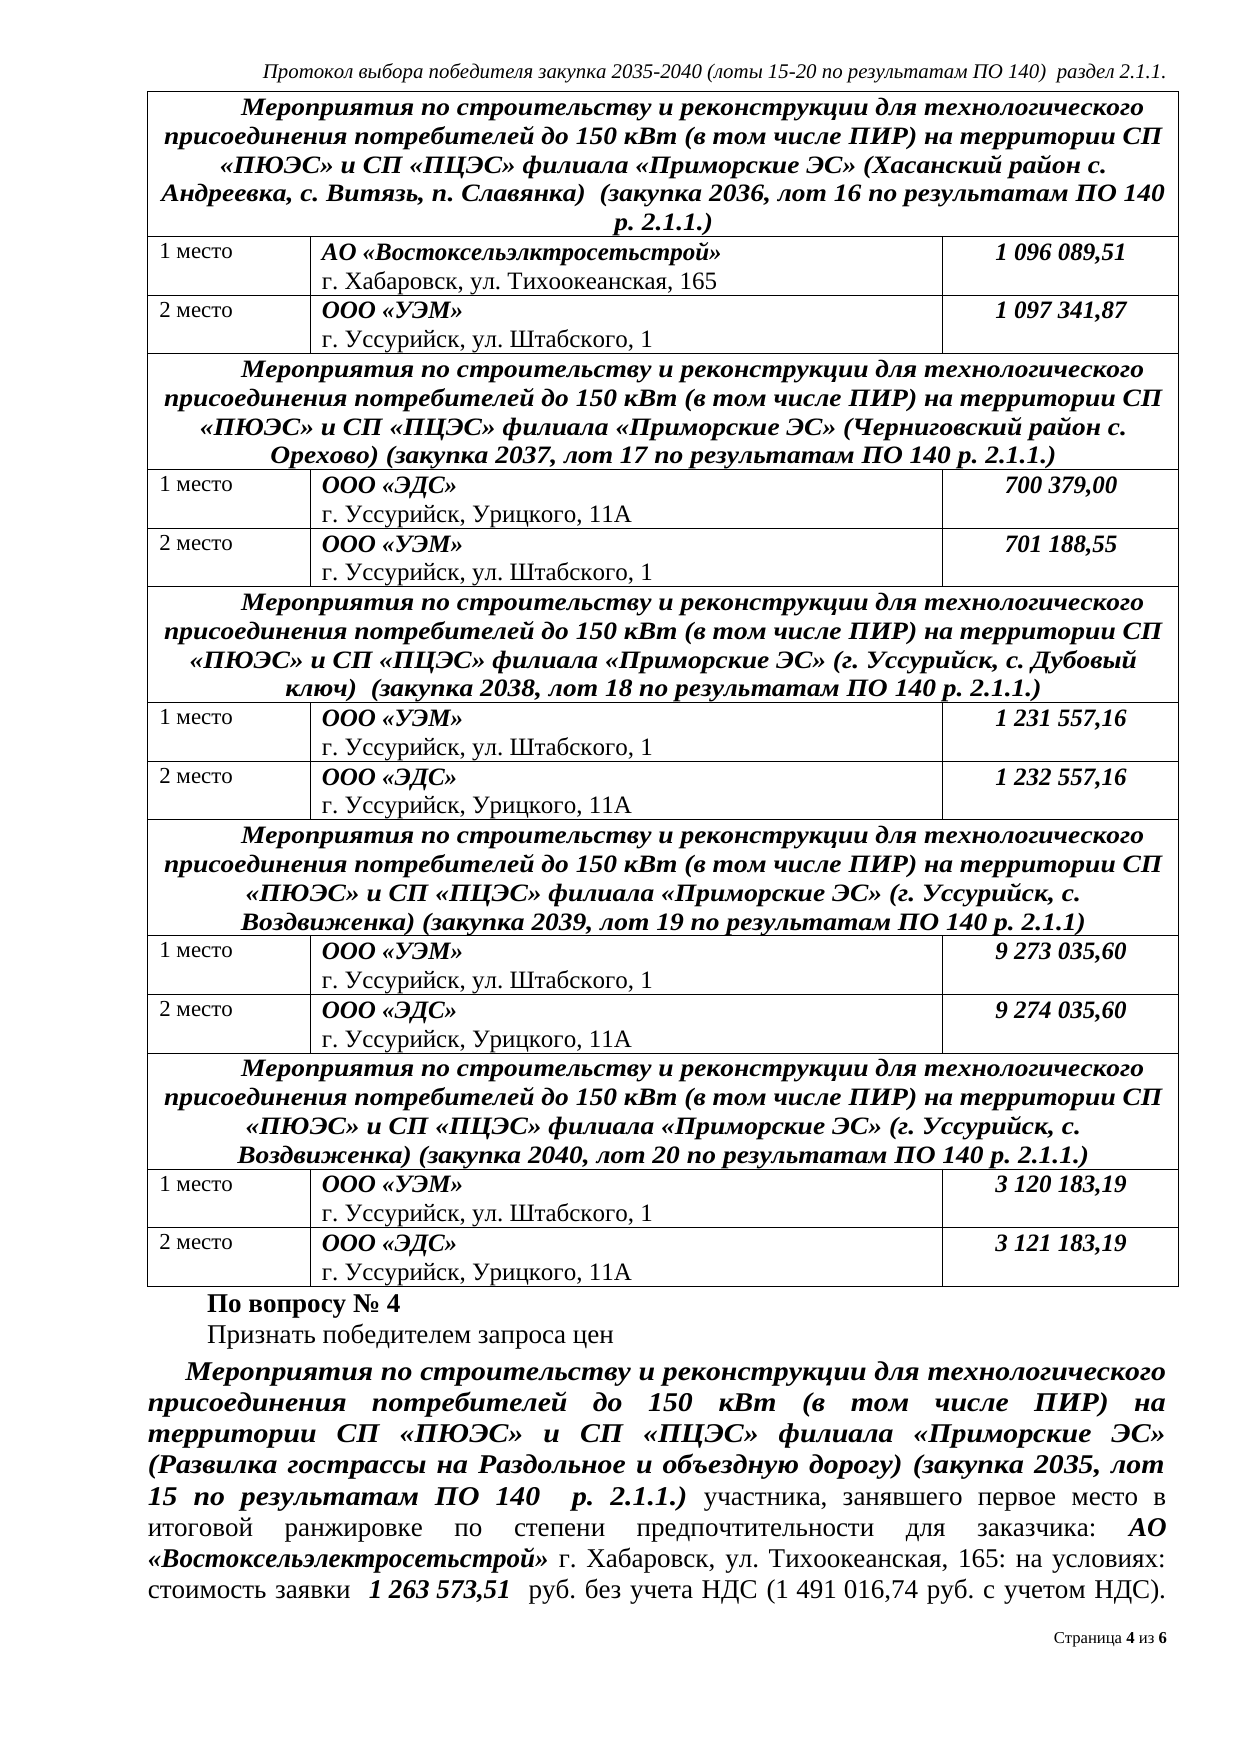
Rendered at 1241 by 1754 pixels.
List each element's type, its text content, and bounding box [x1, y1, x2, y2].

table_cell ООО «ЭДС» г. Уссурийск, Урицкого, 11А [311, 470, 942, 528]
table_cell ООО «УЭМ» г. Уссурийск, ул. Штабского, 1 [311, 296, 942, 353]
table_cell 1 232 557,16 [943, 762, 1178, 819]
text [148, 1355, 1167, 1604]
table_cell АО «Востоксельэлктросетьстрой» г. Хабаровск, ул. Тихоокеанская, 165 [311, 237, 942, 294]
table_cell 1 место [148, 703, 310, 761]
table_cell 9 273 035,60 [943, 936, 1178, 994]
table_cell 2 место [148, 995, 310, 1052]
table_cell 1 место [148, 237, 310, 294]
table_cell ООО «УЭМ» г. Уссурийск, ул. Штабского, 1 [311, 703, 942, 761]
table_cell Мероприятия по строительству и реконструкции для технологического присоединения потребителей до 150 кВт (в том числе ПИР) на территории СП «ПЮЭС» и СП «ПЦЭС» филиала «Приморские ЭС» (Черниговский район с. Орехово) (закупка 2037, лот 17 по результатам ПО 140 р. 2.1.1.) [148, 354, 1178, 469]
table_cell ООО «ЭДС» г. Уссурийск, Урицкого, 11А [311, 1228, 942, 1286]
table_cell Мероприятия по строительству и реконструкции для технологического присоединения потребителей до 150 кВт (в том числе ПИР) на территории СП «ПЮЭС» и СП «ПЦЭС» филиала «Приморские ЭС» (г. Уссурийск, с. Воздвиженка) (закупка 2039, лот 19 по результатам ПО 140 р. 2.1.1) [148, 820, 1178, 935]
table_cell 3 120 183,19 [943, 1170, 1178, 1227]
table_cell 1 место [148, 936, 310, 994]
table_cell 3 121 183,19 [943, 1228, 1178, 1286]
table_cell 700 379,00 [943, 470, 1178, 528]
table_cell Мероприятия по строительству и реконструкции для технологического присоединения потребителей до 150 кВт (в том числе ПИР) на территории СП «ПЮЭС» и СП «ПЦЭС» филиала «Приморские ЭС» (г. Уссурийск, с. Воздвиженка) (закупка 2040, лот 20 по результатам ПО 140 р. 2.1.1.) [148, 1054, 1178, 1168]
table_cell ООО «ЭДС» г. Уссурийск, Урицкого, 11А [311, 995, 942, 1052]
table_cell Мероприятия по строительству и реконструкции для технологического присоединения потребителей до 150 кВт (в том числе ПИР) на территории СП «ПЮЭС» и СП «ПЦЭС» филиала «Приморские ЭС» (Хасанский район с. Андреевка, с. Витязь, п. Славянка) (закупка 2036, лот 16 по результатам ПО 140 р. 2.1.1.) [148, 92, 1178, 236]
table_cell ООО «ЭДС» г. Уссурийск, Урицкого, 11А [311, 762, 942, 819]
table_cell 9 274 035,60 [943, 995, 1178, 1052]
table_cell Мероприятия по строительству и реконструкции для технологического присоединения потребителей до 150 кВт (в том числе ПИР) на территории СП «ПЮЭС» и СП «ПЦЭС» филиала «Приморские ЭС» (г. Уссурийск, с. Дубовый ключ) (закупка 2038, лот 18 по результатам ПО 140 р. 2.1.1.) [148, 587, 1178, 702]
table_cell ООО «УЭМ» г. Уссурийск, ул. Штабского, 1 [311, 1170, 942, 1227]
text По вопросу № 4 [148, 1287, 1167, 1318]
table_cell 701 188,55 [943, 529, 1178, 586]
table_cell 1 096 089,51 [943, 237, 1178, 294]
table_cell ООО «УЭМ» г. Уссурийск, ул. Штабского, 1 [311, 936, 942, 994]
table_cell 2 место [148, 1228, 310, 1286]
table_cell 2 место [148, 529, 310, 586]
table_cell 2 место [148, 296, 310, 353]
table_cell 1 место [148, 470, 310, 528]
table_cell 2 место [148, 762, 310, 819]
table_cell 1 097 341,87 [943, 296, 1178, 353]
text Признать победителем запроса цен [148, 1318, 1167, 1349]
table_cell 1 231 557,16 [943, 703, 1178, 761]
table_cell ООО «УЭМ» г. Уссурийск, ул. Штабского, 1 [311, 529, 942, 586]
table_cell 1 место [148, 1170, 310, 1227]
